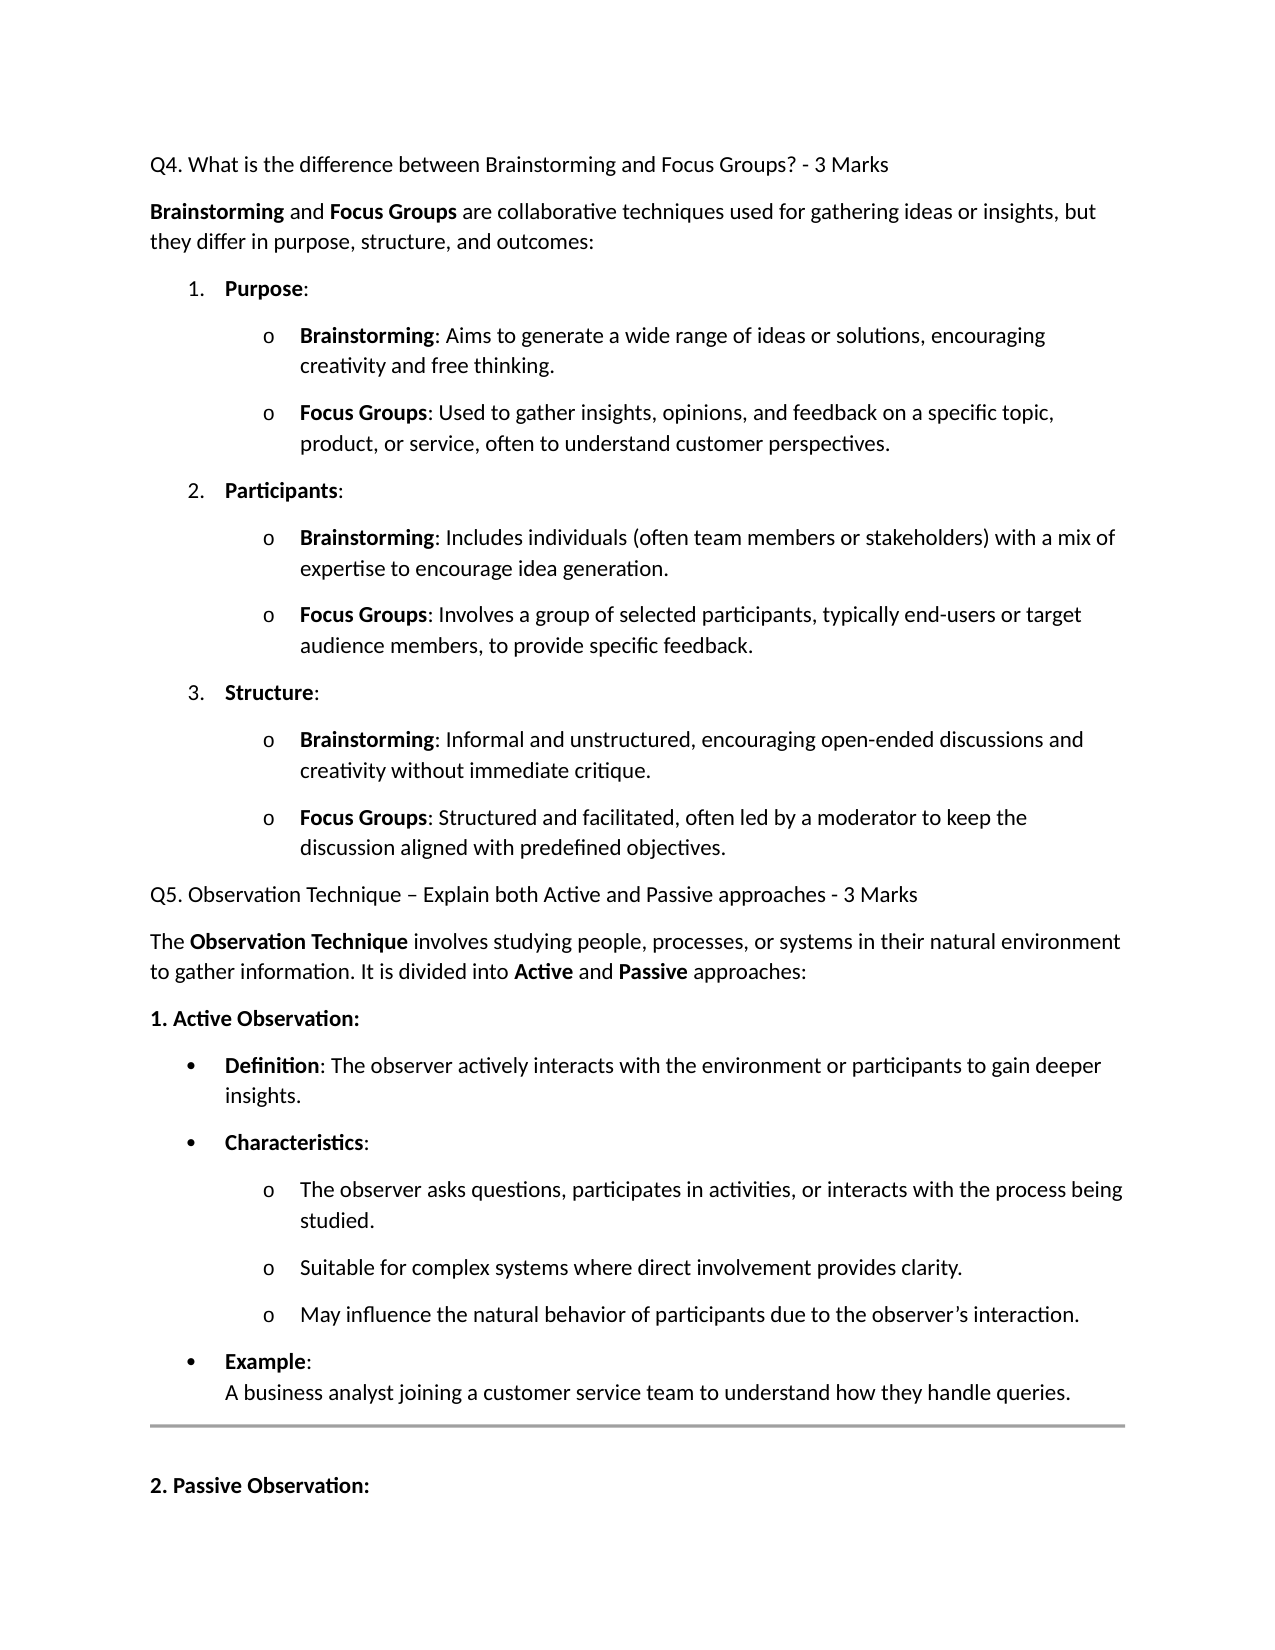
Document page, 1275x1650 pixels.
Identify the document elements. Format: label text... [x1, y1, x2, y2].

list May influence the natural behavior of participants due to the observer’s interaction. [262, 1300, 1125, 1328]
list Brainstorming: Informal and unstructured, encouraging open-ended discussions and creativity without immediate critique. [262, 725, 1125, 784]
list Characteristics: [187, 1128, 1125, 1156]
text Q5. Observation Technique – Explain both Active and Passive approaches - 3 Marks [150, 880, 1125, 908]
list Brainstorming: Includes individuals (often team members or stakeholders) with a mix of expertise to encourage idea generation. [262, 523, 1125, 582]
list Focus Groups: Involves a group of selected participants, typically end-users or target audience members, to provide specific feedback. [262, 601, 1125, 659]
text 1. Active Observation: [150, 1004, 1125, 1032]
list Definition: The observer actively interacts with the environment or participants to gain deeper insights. [187, 1051, 1125, 1109]
text Q4. What is the difference between Brainstorming and Focus Groups? - 3 Marks [150, 150, 1125, 178]
list Participants: [187, 476, 1125, 504]
text 2. Passive Observation: [150, 1471, 1125, 1499]
text Brainstorming and Focus Groups are collaborative techniques used for gathering ideas or insights, but they differ in purpose, structure, and outcomes: [150, 197, 1125, 255]
text The Observation Technique involves studying people, processes, or systems in their natural environment to gather information. It is divided into Active and Passive approaches: [150, 927, 1125, 985]
list The observer asks questions, participates in activities, or interacts with the process being studied. [262, 1175, 1125, 1234]
list Focus Groups: Used to gather insights, opinions, and feedback on a specific topic, product, or service, often to understand customer perspectives. [262, 398, 1125, 457]
list Purpose: [187, 274, 1125, 302]
list Structure: [187, 678, 1125, 706]
list Suitable for complex systems where direct involvement provides clarity. [262, 1253, 1125, 1281]
list Brainstorming: Aims to generate a wide range of ideas or solutions, encouraging creativity and free thinking. [262, 321, 1125, 379]
list Example: A business analyst joining a customer service team to understand how they handle queries. [187, 1347, 1125, 1406]
list Focus Groups: Structured and facilitated, often led by a moderator to keep the discussion aligned with predefined objectives. [262, 803, 1125, 861]
